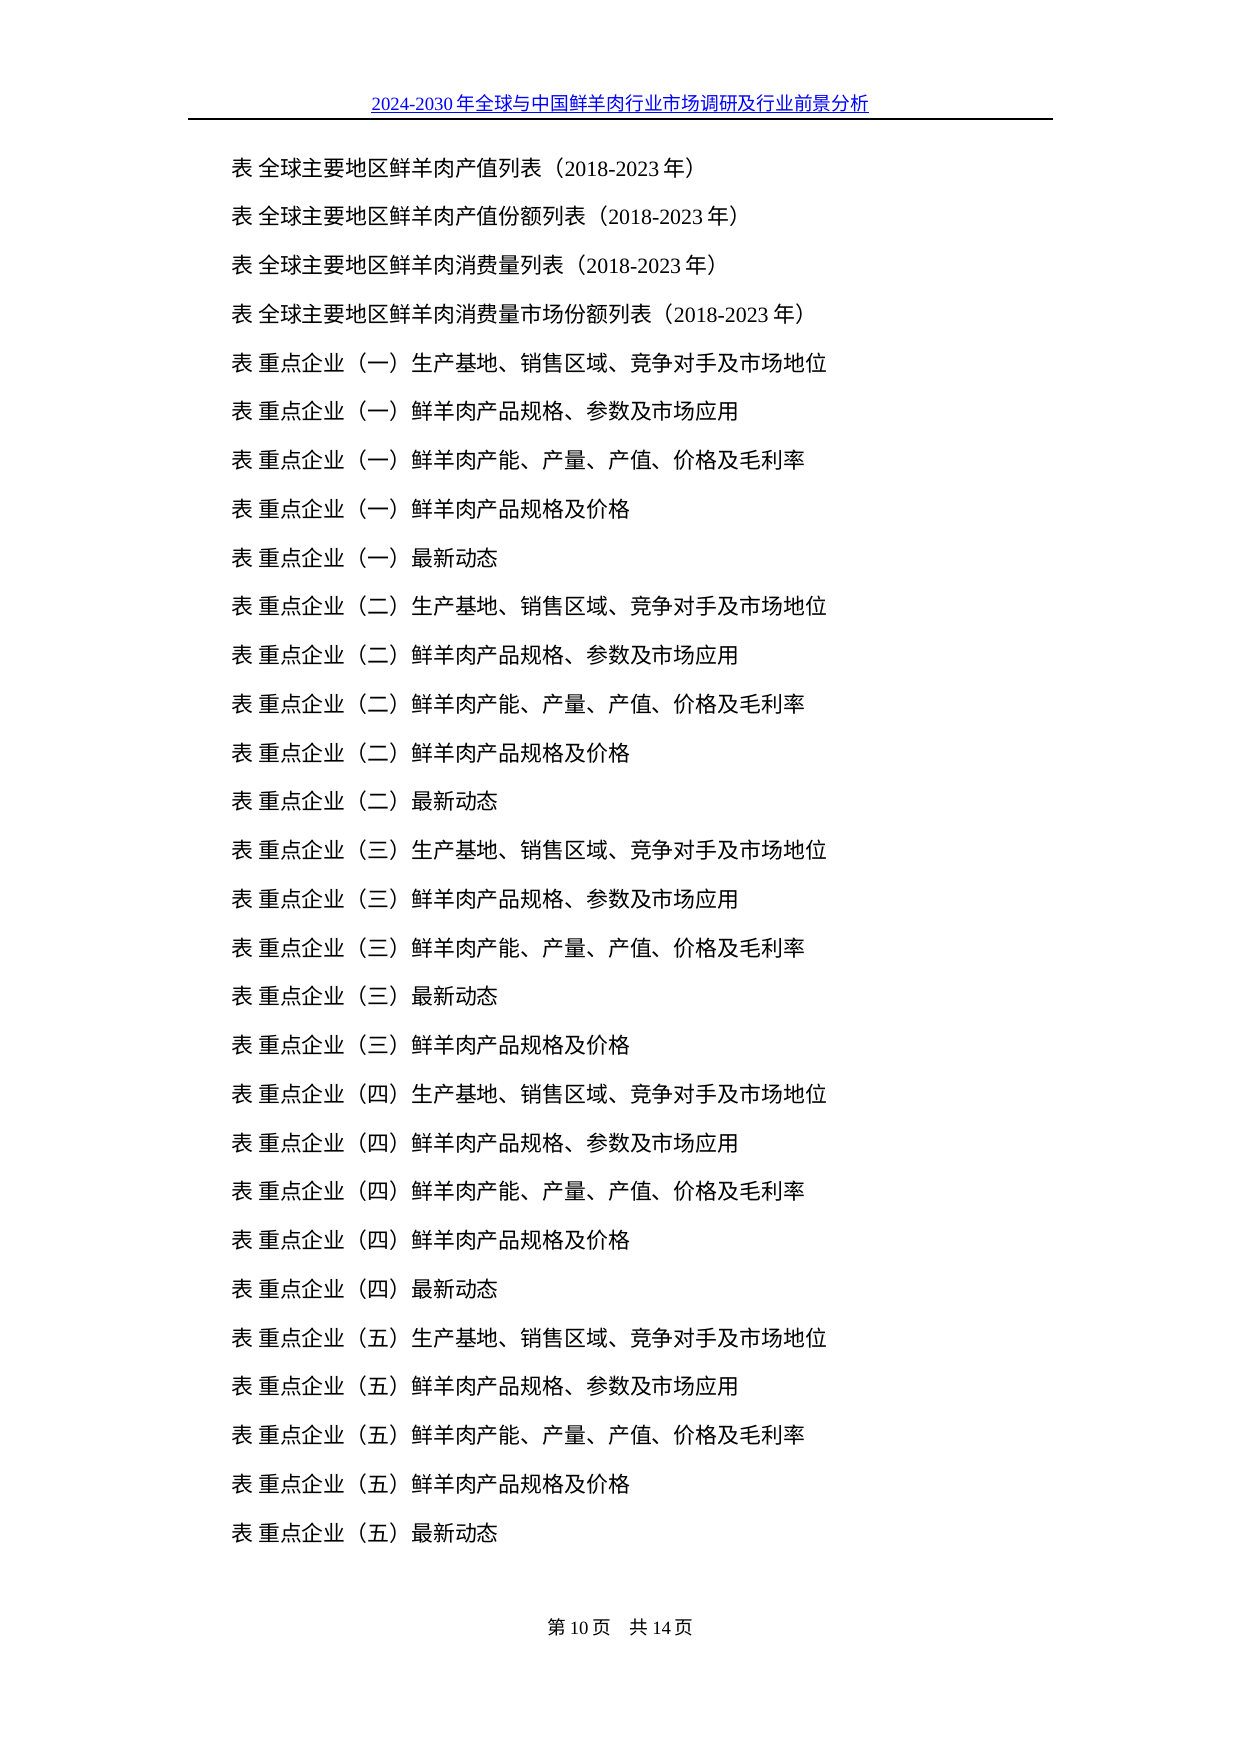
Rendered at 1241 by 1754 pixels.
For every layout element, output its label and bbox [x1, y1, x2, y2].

text [187, 150, 1053, 1548]
